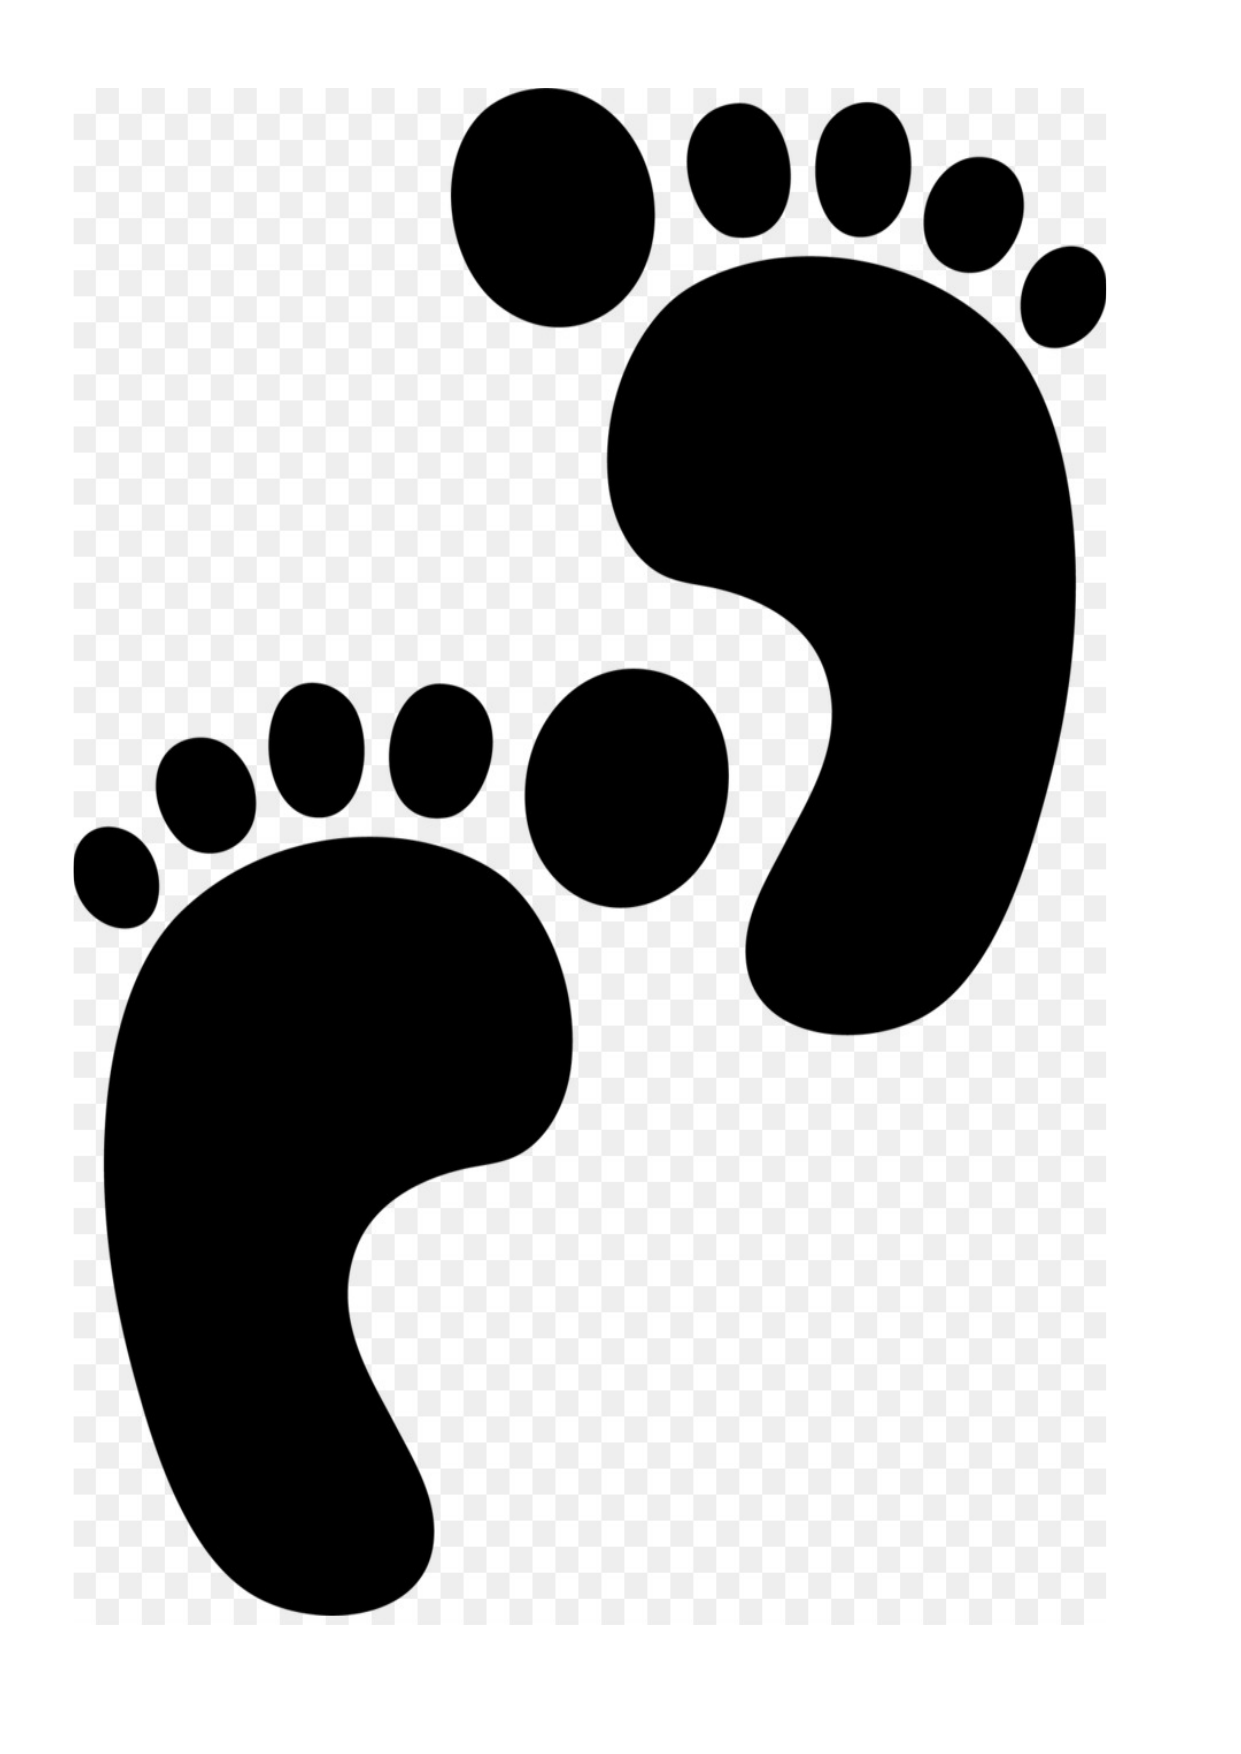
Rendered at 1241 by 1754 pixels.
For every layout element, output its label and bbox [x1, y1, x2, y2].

picture [73, 88, 1107, 1625]
